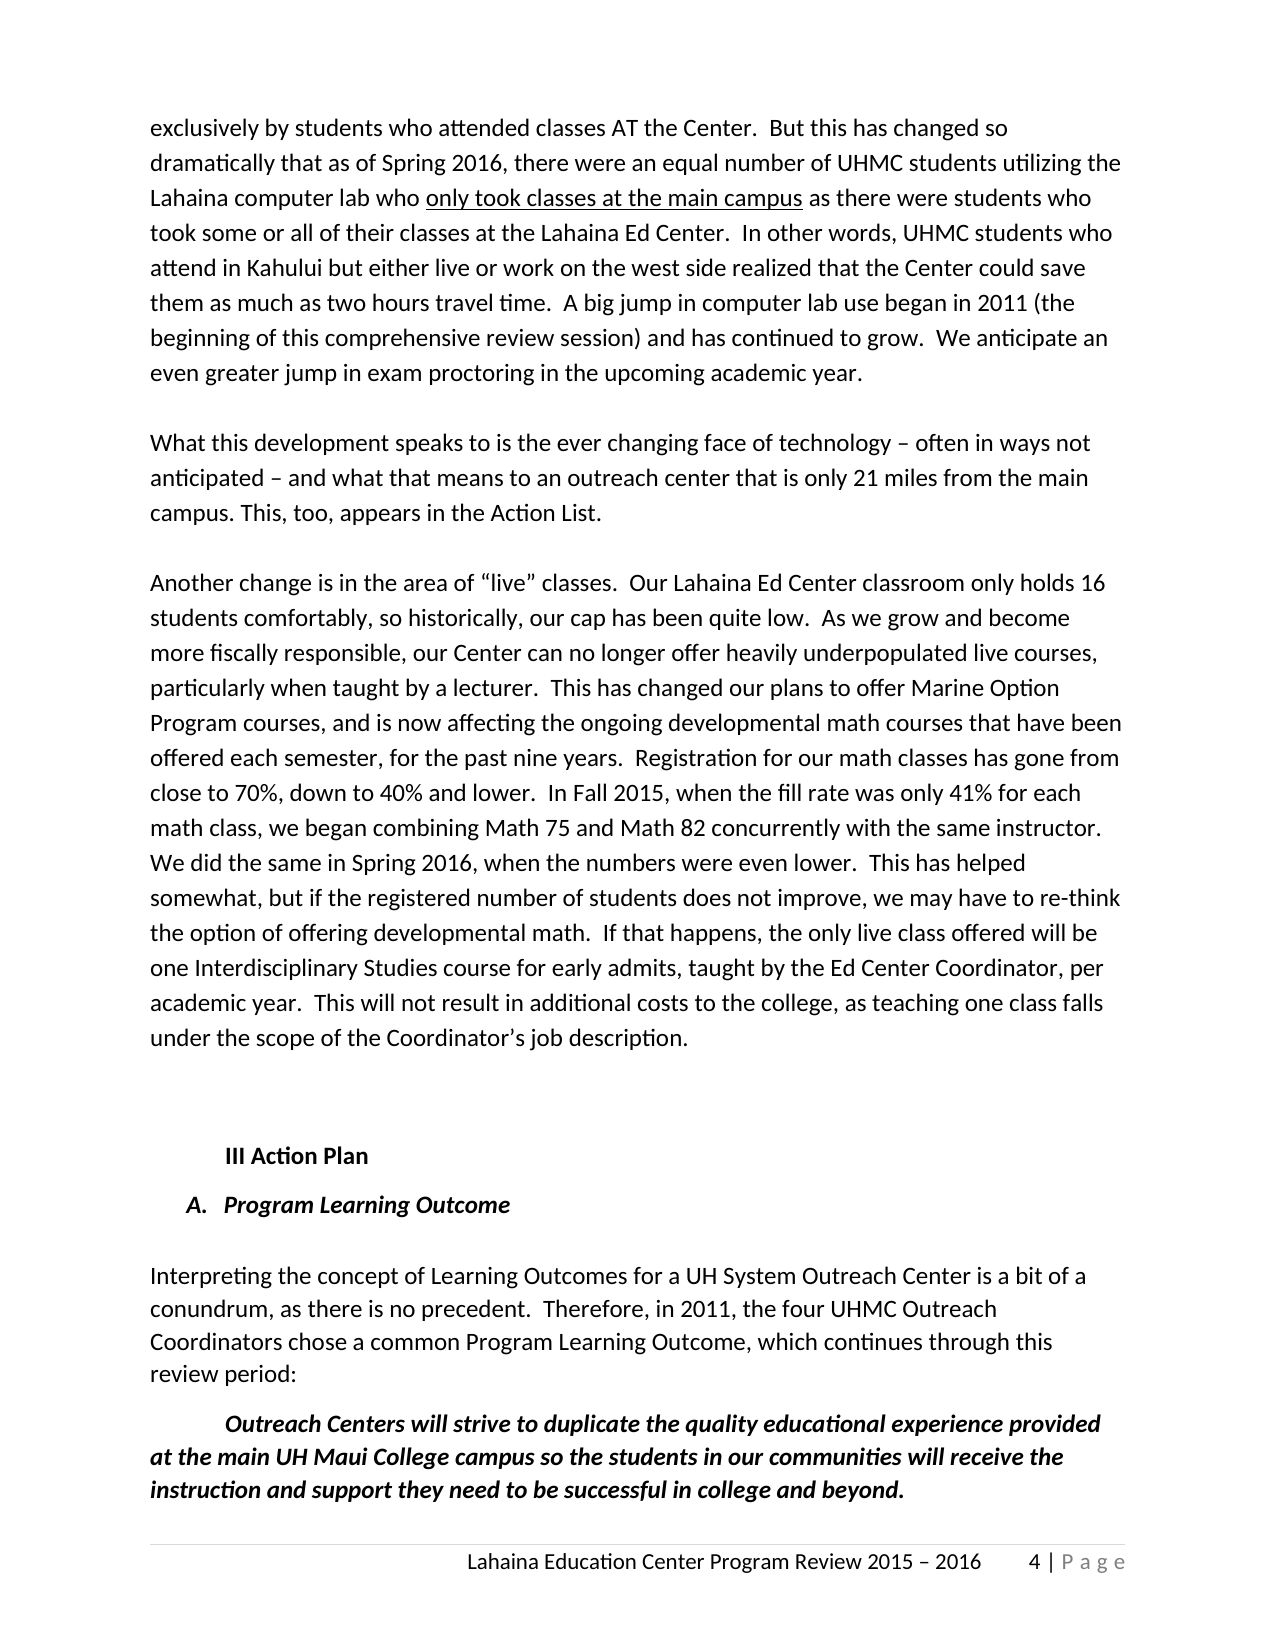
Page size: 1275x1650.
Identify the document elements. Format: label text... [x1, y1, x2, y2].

text Another change is in the area of “live” classes. Our Lahaina Ed Center classroom only holds 16 students comfortably, so historically, our cap has been quite low. As we grow and become more fiscally responsible, our Center can no longer offer heavily underpopulated live courses, particularly when taught by a lecturer. This has changed our plans to offer Marine Option Program courses, and is now affecting the ongoing developmental math courses that have been offered each semester, for the past nine years. Registration for our math classes has gone from close to 70%, down to 40% and lower. In Fall 2015, when the fill rate was only 41% for each math class, we began combining Math 75 and Math 82 concurrently with the same instructor. We did the same in Spring 2016, when the numbers were even lower. This has helped somewhat, but if the registered number of students does not improve, we may have to re-think the option of offering developmental math. If that happens, the only live class offered will be one Interdisciplinary Studies course for early admits, taught by the Ed Center Coordinator, per academic year. This will not result in additional costs to the college, as teaching one class falls under the scope of the Coordinator’s job description. [150, 567, 1125, 1053]
text What this development speaks to is the ever changing face of technology – often in ways not anticipated – and what that means to an outreach center that is only 21 miles from the main campus. This, too, appears in the Action List. [150, 427, 1125, 528]
list Interpreting the concept of Learning Outcomes for a UH System Outreach Center is a bit of a conundrum, as there is no precedent. Therefore, in 2011, the four UHMC Outreach Coordinators chose a common Program Learning Outcome, which continues through this review period: [150, 1260, 1125, 1389]
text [150, 112, 1125, 388]
list III Action Plan [225, 1140, 1125, 1171]
list Program Learning Outcome [186, 1189, 1125, 1220]
text Outreach Centers will strive to duplicate the quality educational experience provided at the main UH Maui College campus so the students in our communities will receive the instruction and support they need to be successful in college and beyond. [150, 1408, 1125, 1504]
